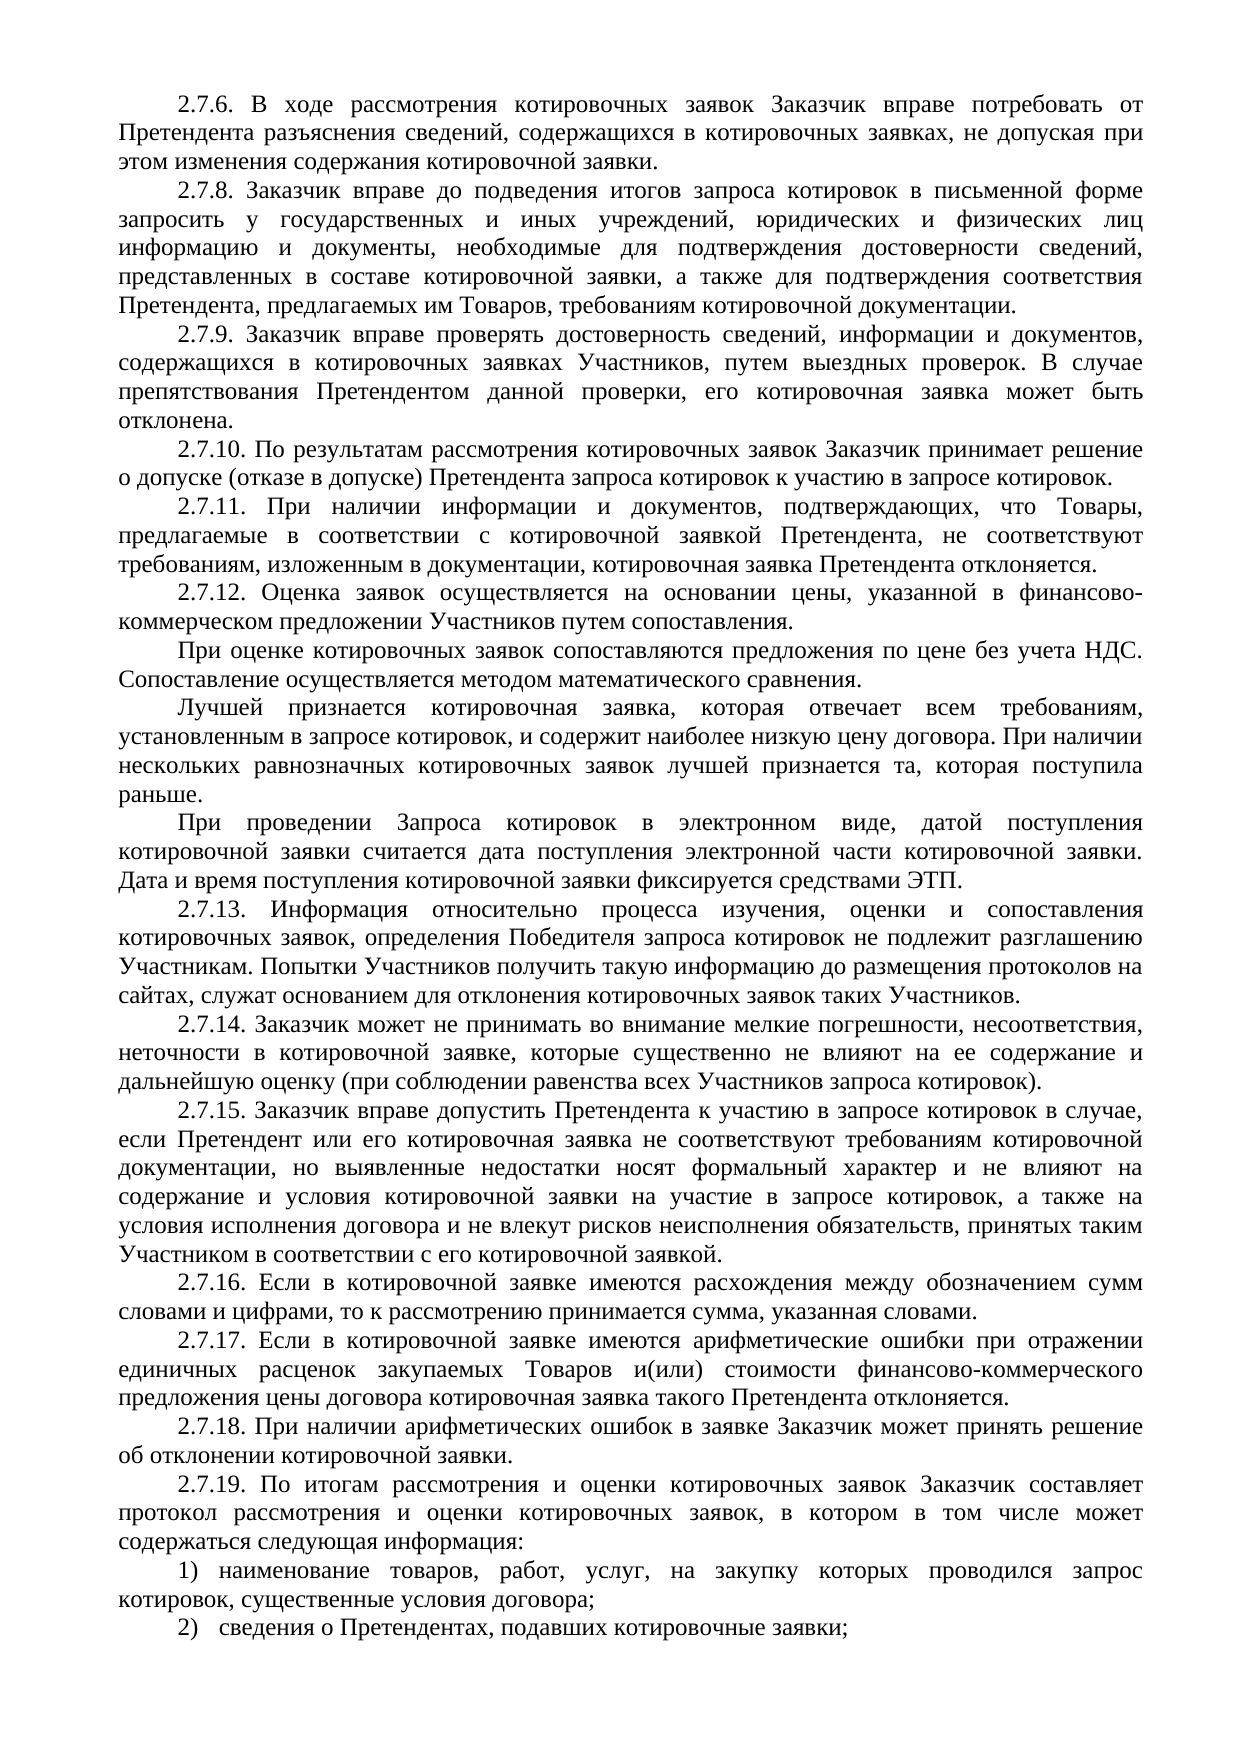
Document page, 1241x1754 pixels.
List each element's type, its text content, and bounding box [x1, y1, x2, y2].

text 2.7.15. Заказчик вправе допустить Претендента к участию в запросе котировок в случае, если Претендент или его котировочная заявка не соответствуют требованиям котировочной документации, но выявленные недостатки носят формальный характер и не влияют на содержание и условия котировочной заявки на участие в запросе котировок, а также на условия исполнения договора и не влекут рисков неисполнения обязательств, принятых таким Участником в соответствии с его котировочной заявкой. [118, 1095, 1144, 1267]
text 2.7.9. Заказчик вправе проверять достоверность сведений, информации и документов, содержащихся в котировочных заявках Участников, путем выездных проверок. В случае препятствования Претендентом данной проверки, его котировочная заявка может быть отклонена. [118, 319, 1144, 434]
text 2.7.19. По итогам рассмотрения и оценки котировочных заявок Заказчик составляет протокол рассмотрения и оценки котировочных заявок, в котором в том числе может содержаться следующая информация: [118, 1469, 1144, 1555]
text 2.7.17. Если в котировочной заявке имеются арифметические ошибки при отражении единичных расценок закупаемых Товаров и(или) стоимости финансово-коммерческого предложения цены договора котировочная заявка такого Претендента отклоняется. [118, 1325, 1144, 1411]
text Лучшей признается котировочная заявка, которая отвечает всем требованиям, установленным в запросе котировок, и содержит наиболее низкую цену договора. При наличии нескольких равнозначных котировочных заявок лучшей признается та, которая поступила раньше. [118, 692, 1144, 807]
text 2.7.18. При наличии арифметических ошибок в заявке Заказчик может принять решение об отклонении котировочной заявки. [118, 1411, 1144, 1469]
list наименование товаров, работ, услуг, на закупку которых проводился запрос котировок, существенные условия договора; [118, 1555, 1144, 1612]
text 2.7.13. Информация относительно процесса изучения, оценки и сопоставления котировочных заявок, определения Победителя запроса котировок не подлежит разглашению Участникам. Попытки Участников получить такую информацию до размещения протоколов на сайтах, служат основанием для отклонения котировочных заявок таких Участников. [118, 894, 1144, 1009]
text 2.7.6. В ходе рассмотрения котировочных заявок Заказчик вправе потребовать от Претендента разъяснения сведений, содержащихся в котировочных заявках, не допуская при этом изменения содержания котировочной заявки. [118, 89, 1144, 175]
text 2.7.10. По результатам рассмотрения котировочных заявок Заказчик принимает решение о допуске (отказе в допуске) Претендента запроса котировок к участию в запросе котировок. [118, 434, 1144, 491]
list сведения о Претендентах, подавших котировочные заявки; [118, 1612, 1144, 1641]
text 2.7.11. При наличии информации и документов, подтверждающих, что Товары, предлагаемые в соответствии с котировочной заявкой Претендента, не соответствуют требованиям, изложенным в документации, котировочная заявка Претендента отклоняется. [118, 491, 1144, 577]
text 2.7.8. Заказчик вправе до подведения итогов запроса котировок в письменной форме запросить у государственных и иных учреждений, юридических и физических лиц информацию и документы, необходимые для подтверждения достоверности сведений, представленных в составе котировочной заявки, а также для подтверждения соответствия Претендента, предлагаемых им Товаров, требованиям котировочной документации. [118, 175, 1144, 319]
text 2.7.12. Оценка заявок осуществляется на основании цены, указанной в финансово-коммерческом предложении Участников путем сопоставления. [118, 577, 1144, 635]
text При оценке котировочных заявок сопоставляются предложения по цене без учета НДС. Сопоставление осуществляется методом математического сравнения. [118, 635, 1144, 692]
text При проведении Запроса котировок в электронном виде, датой поступления котировочной заявки считается дата поступления электронной части котировочной заявки. Дата и время поступления котировочной заявки фиксируется средствами ЭТП. [118, 807, 1144, 894]
text 2.7.16. Если в котировочной заявке имеются расхождения между обозначением сумм словами и цифрами, то к рассмотрению принимается сумма, указанная словами. [118, 1267, 1144, 1325]
text 2.7.14. Заказчик может не принимать во внимание мелкие погрешности, несоответствия, неточности в котировочной заявке, которые существенно не влияют на ее содержание и дальнейшую оценку (при соблюдении равенства всех Участников запроса котировок). [118, 1009, 1144, 1095]
